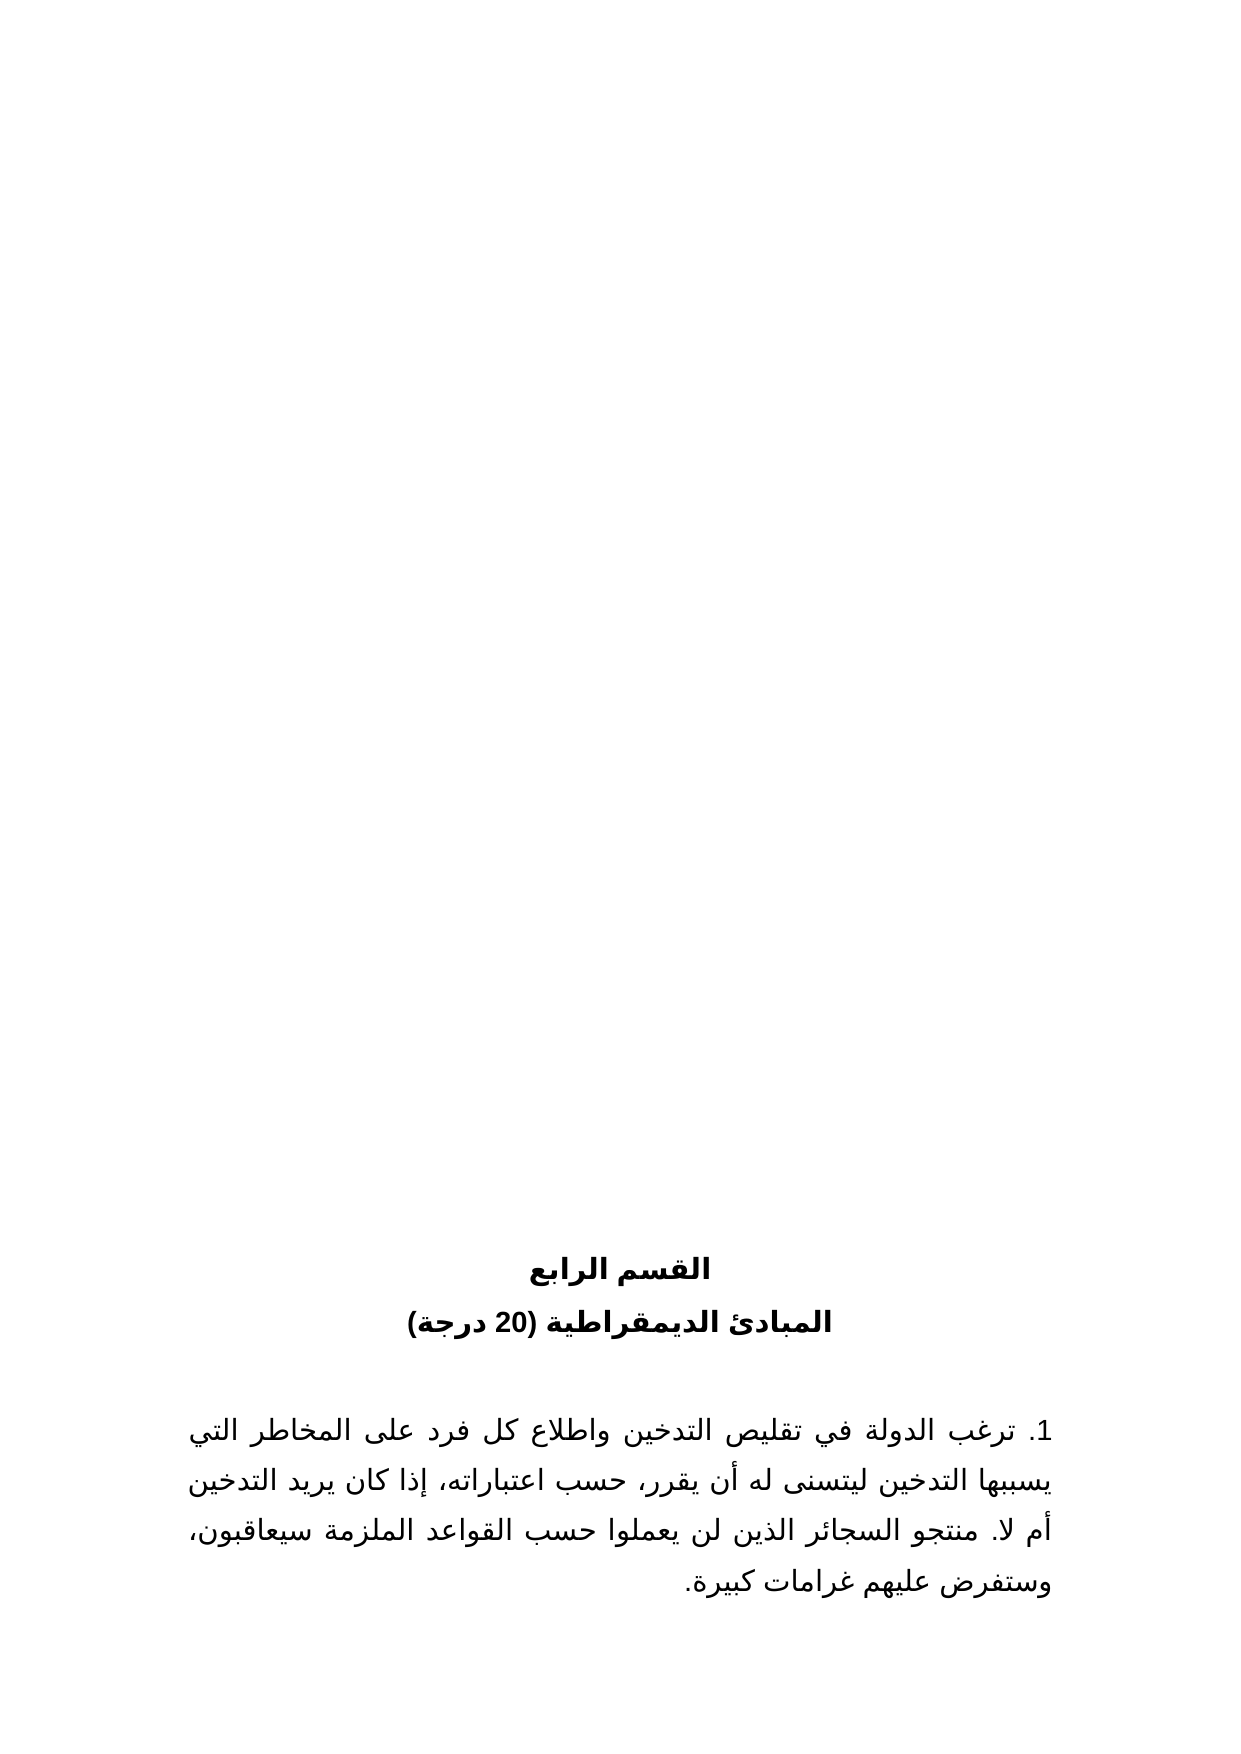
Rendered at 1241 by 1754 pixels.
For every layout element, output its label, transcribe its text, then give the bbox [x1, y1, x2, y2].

text القسم الرابع [187, 1252, 1053, 1286]
text 1. ترغب الدولة في تقليص التدخين واطلاع كل فرد على المخاطر التي يسببها التدخين ليتسنى له أن يقرر، حسب اعتباراته، إذا كان يريد التدخين أم لا. منتجو السجائر الذين لن يعملوا حسب القواعد الملزمة سيعاقبون، وستفرض عليهم غرامات كبيرة. [187, 1413, 1053, 1597]
text المبادئ الديمقراطية (20 درجة) [187, 1305, 1053, 1338]
